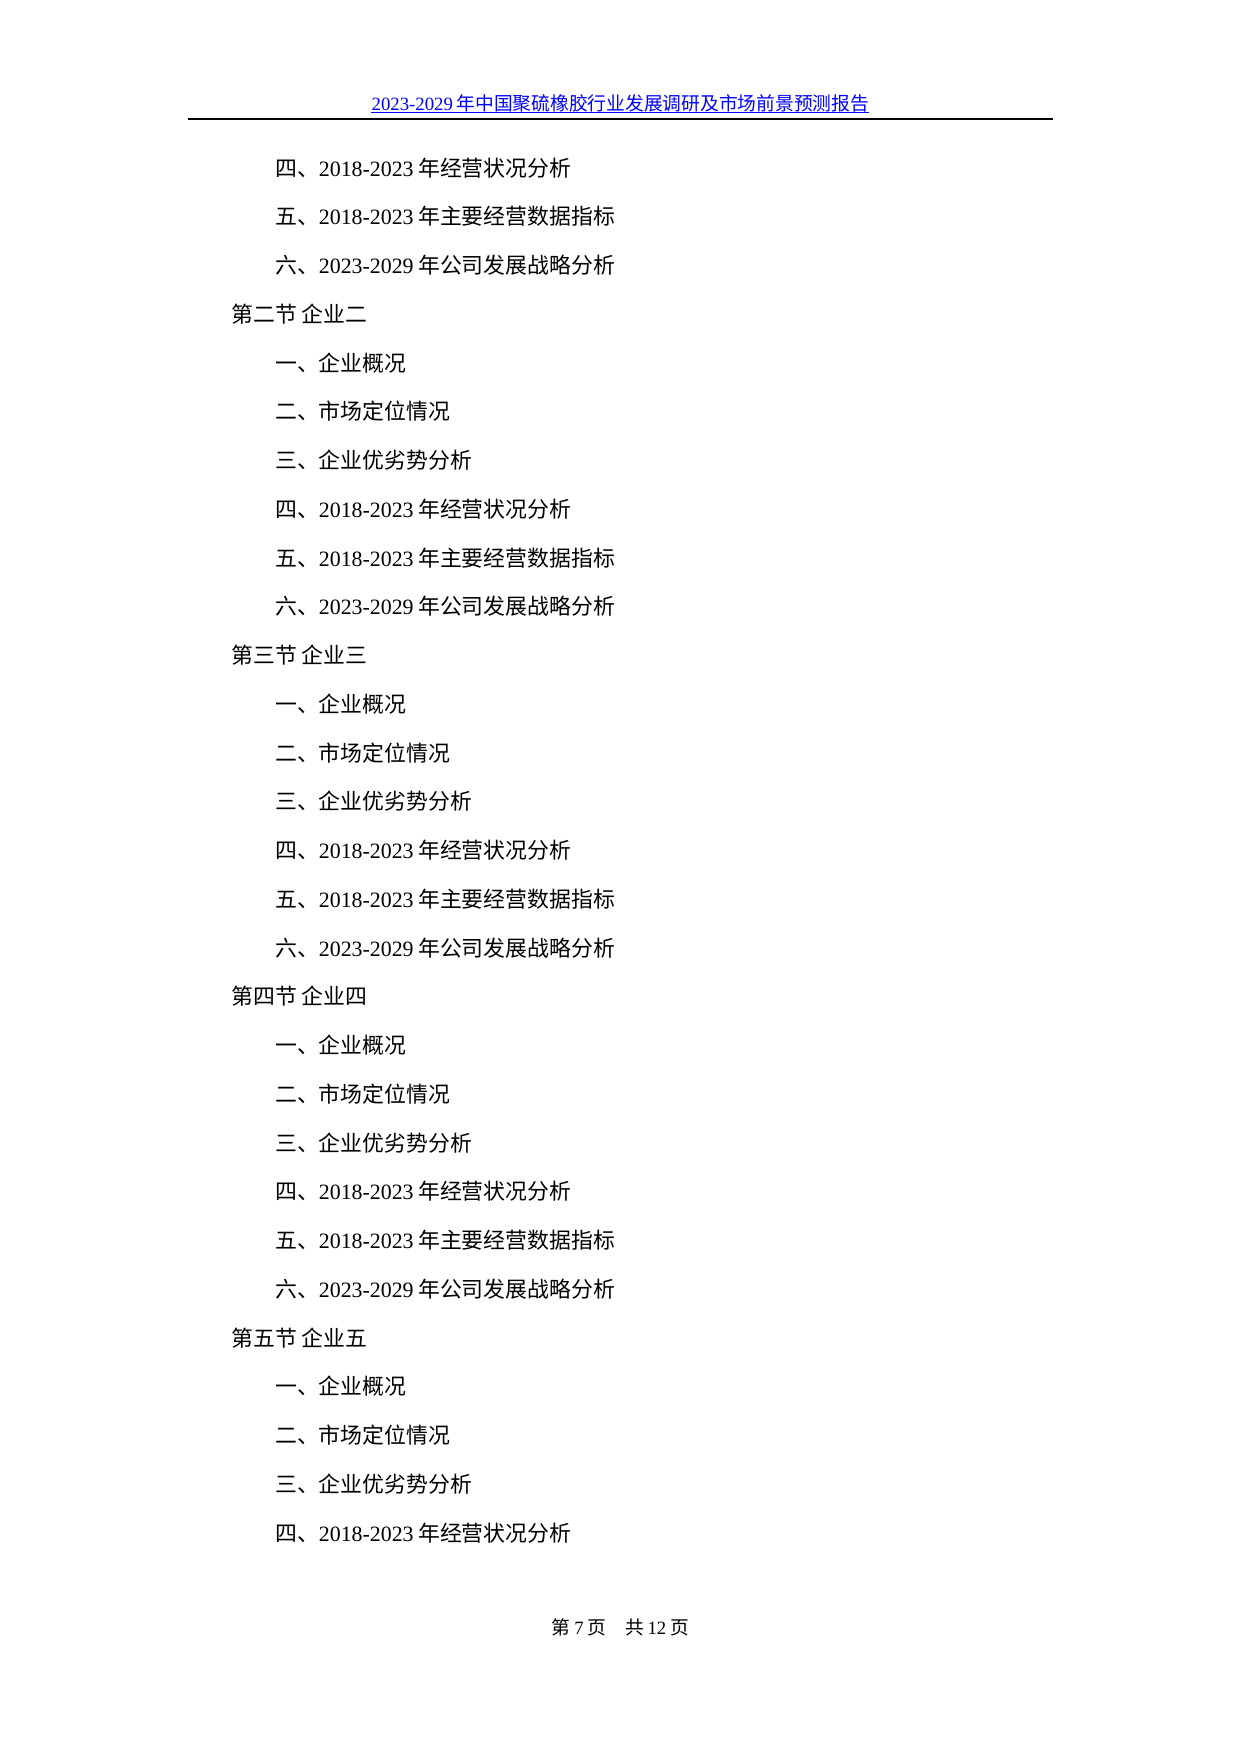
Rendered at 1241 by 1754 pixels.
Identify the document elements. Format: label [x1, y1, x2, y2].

text [187, 150, 1053, 1548]
